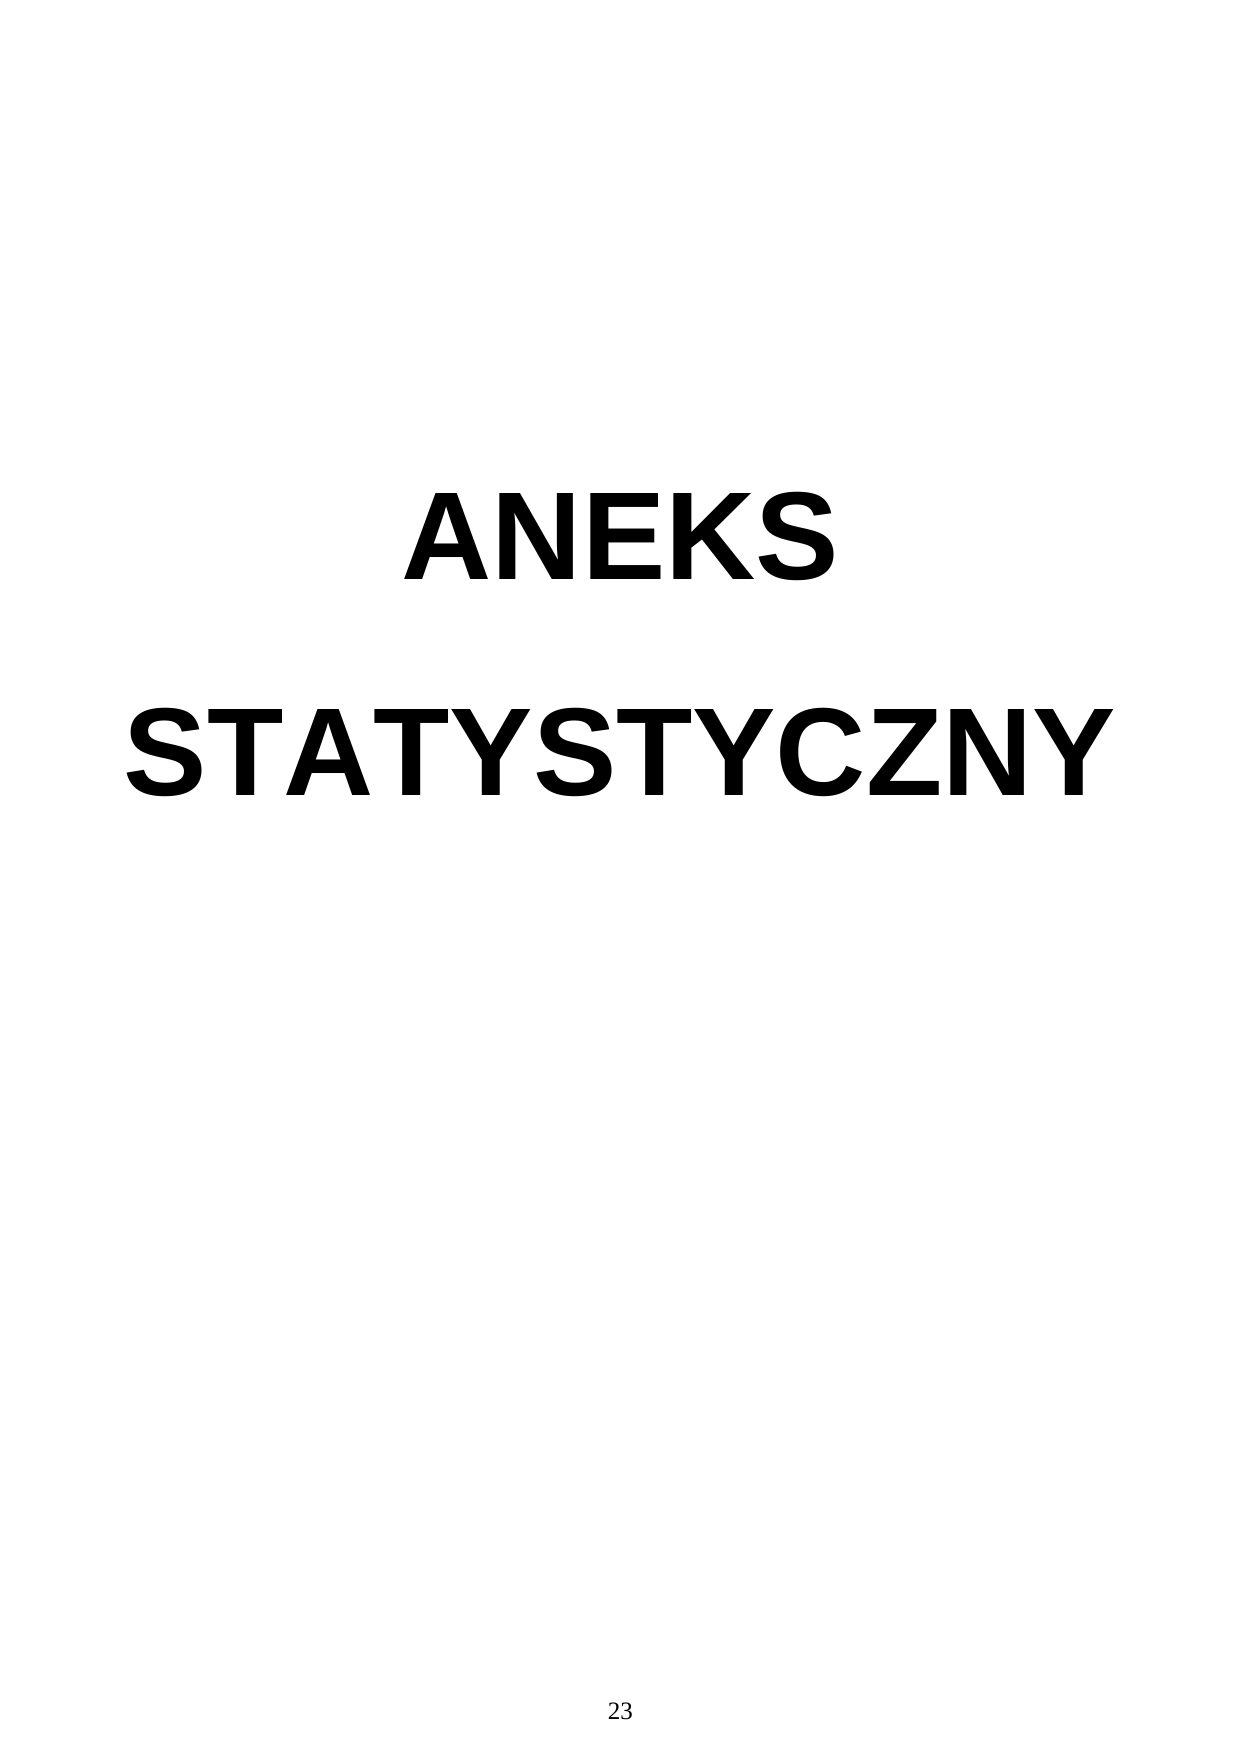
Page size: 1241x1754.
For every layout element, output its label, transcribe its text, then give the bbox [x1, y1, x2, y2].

subtitle STATYSTYCZNY [118, 678, 1122, 822]
subtitle ANEKS [118, 462, 1122, 606]
